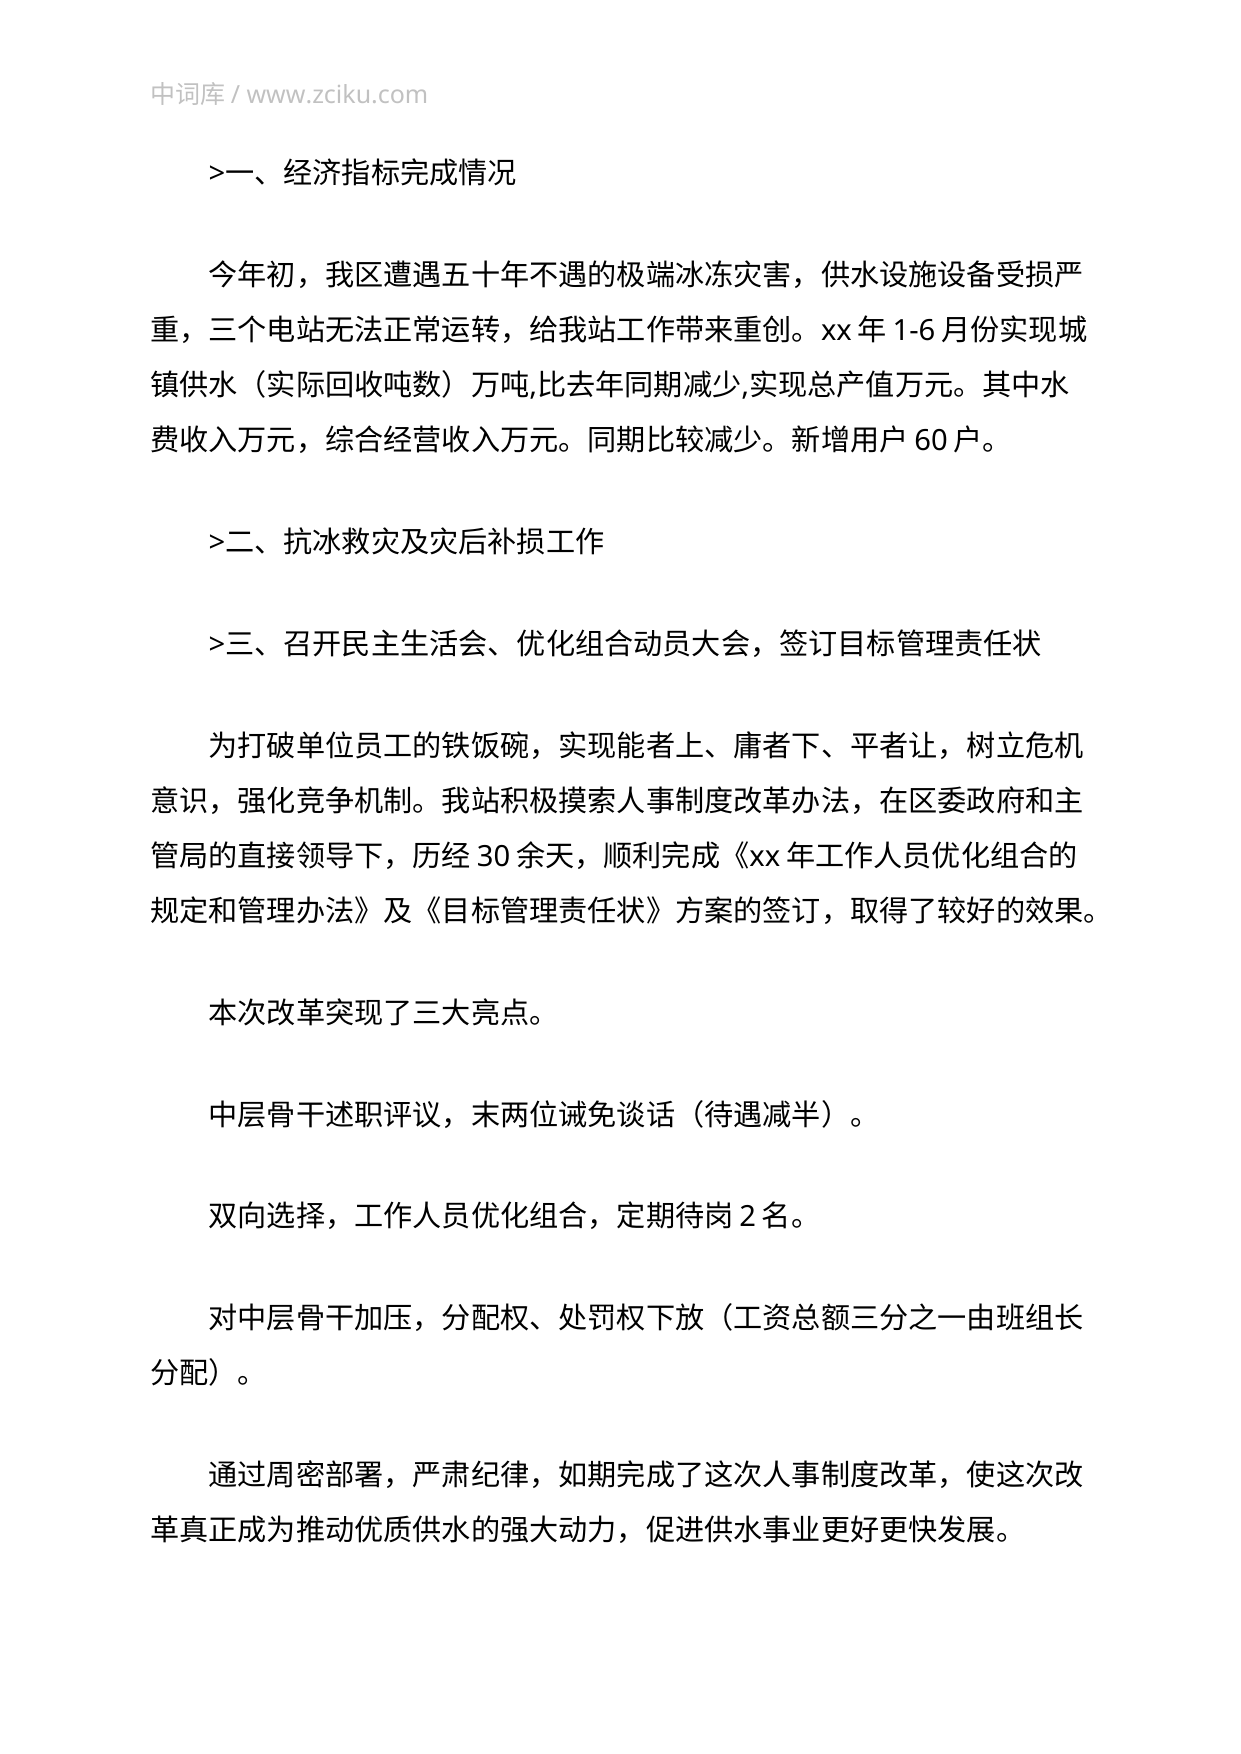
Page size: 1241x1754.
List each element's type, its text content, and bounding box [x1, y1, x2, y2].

text >一、经济指标完成情况 [150, 150, 1090, 192]
text 双向选择，工作人员优化组合，定期待岗2名。 [150, 1193, 1090, 1235]
text 通过周密部署，严肃纪律，如期完成了这次人事制度改革，使这次改革真正成为推动优质供水的强大动力，促进供水事业更好更快发展。 [150, 1452, 1090, 1549]
text 中层骨干述职评议，末两位诫免谈话（待遇减半）。 [150, 1091, 1090, 1133]
text 今年初，我区遭遇五十年不遇的极端冰冻灾害，供水设施设备受损严重，三个电站无法正常运转，给我站工作带来重创。xx年1-6月份实现城镇供水（实际回收吨数）万吨,比去年同期减少,实现总产值万元。其中水费收入万元，综合经营收入万元。同期比较减少。新增用户60户。 [150, 252, 1090, 459]
text 为打破单位员工的铁饭碗，实现能者上、庸者下、平者让，树立危机意识，强化竞争机制。我站积极摸索人事制度改革办法，在区委政府和主管局的直接领导下，历经30余天，顺利完成《xx年工作人员优化组合的规定和管理办法》及《目标管理责任状》方案的签订，取得了较好的效果。 [150, 723, 1090, 930]
text 对中层骨干加压，分配权、处罚权下放（工资总额三分之一由班组长分配）。 [150, 1295, 1090, 1392]
text 本次改革突现了三大亮点。 [150, 989, 1090, 1032]
text >二、抗冰救灾及灾后补损工作 [150, 519, 1090, 561]
text >三、召开民主生活会、优化组合动员大会，签订目标管理责任状 [150, 621, 1090, 663]
